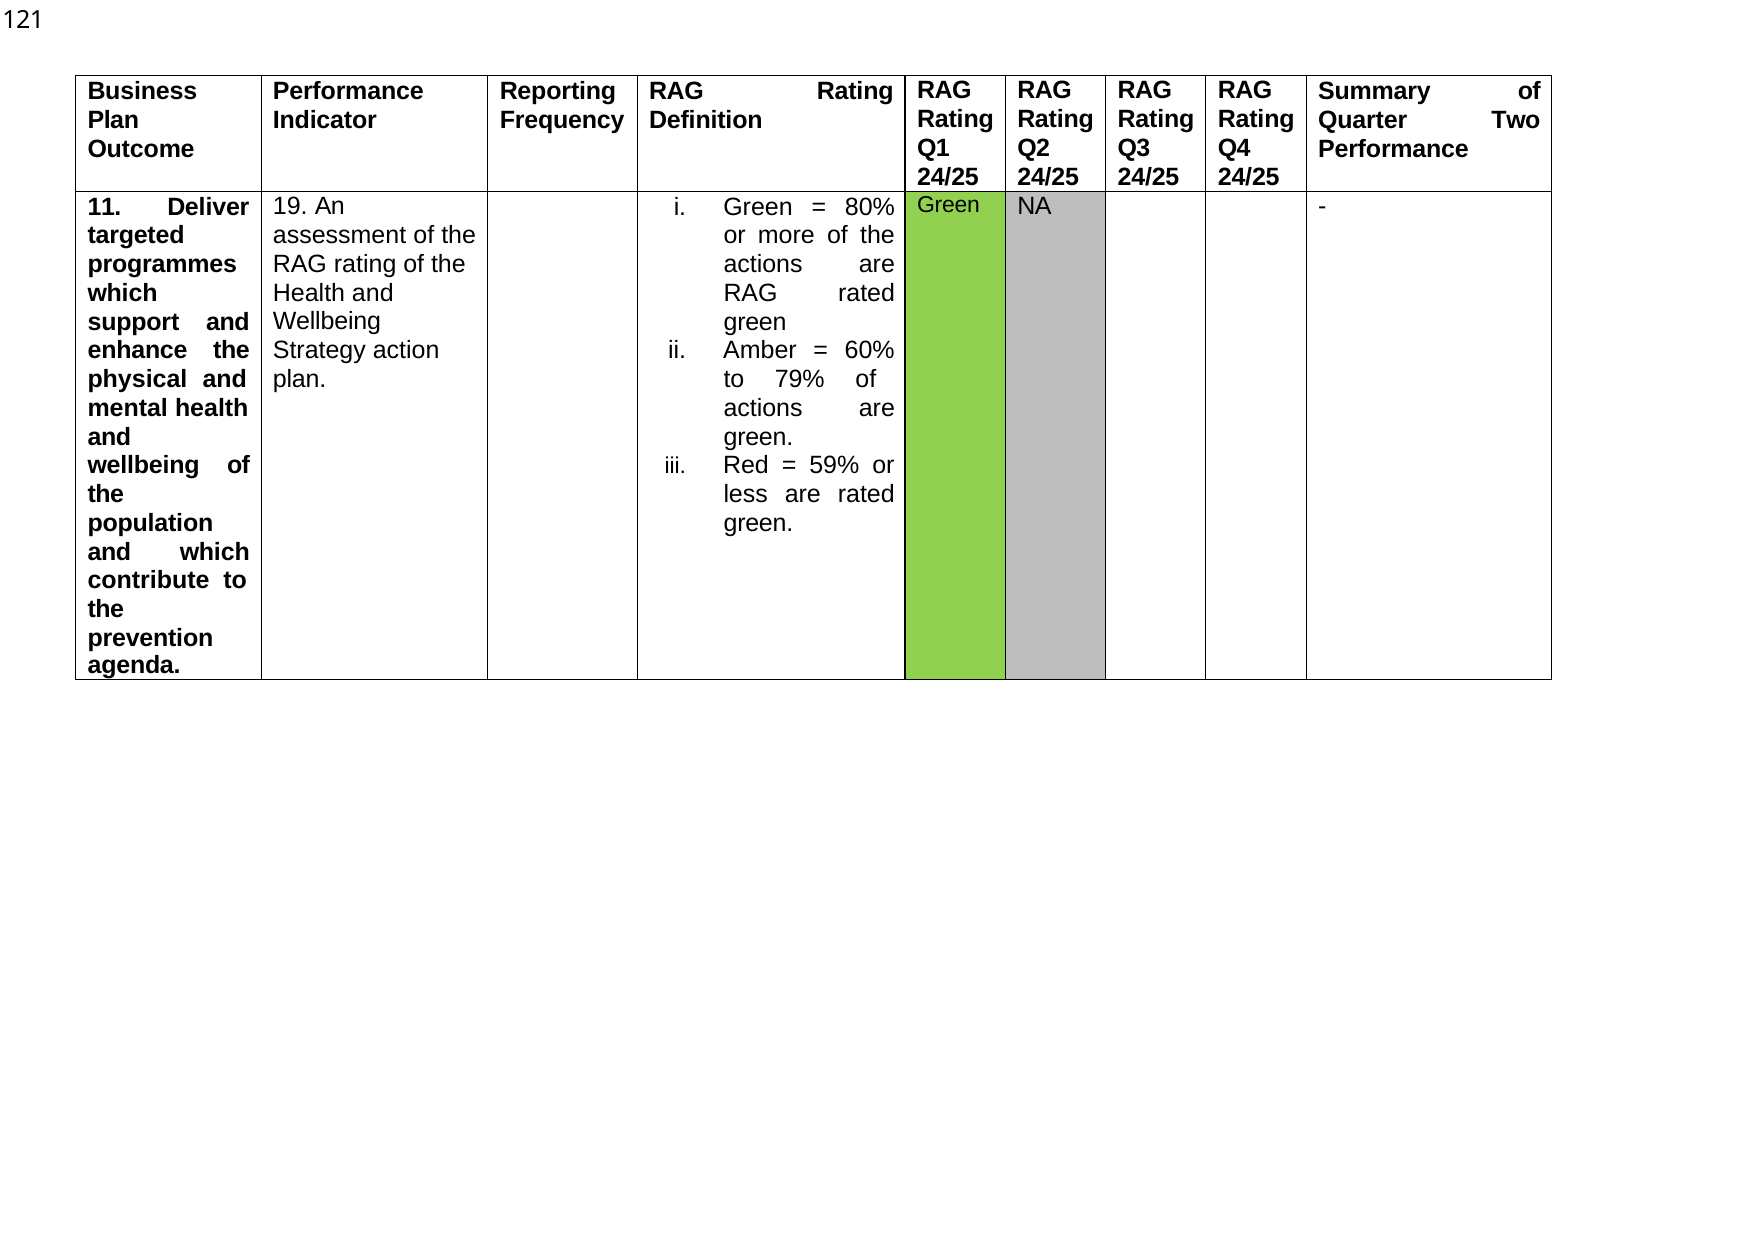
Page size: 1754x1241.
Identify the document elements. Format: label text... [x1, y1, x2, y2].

table_header Reporting Frequency [488, 76, 637, 191]
table_header RAG Rating Definition [638, 76, 904, 191]
table_header RAG Rating Q1 24/25 [906, 76, 1005, 191]
table_header Summary of Quarter Two Performance [1307, 76, 1551, 191]
table_cell [1206, 192, 1306, 679]
table_header Business Plan Outcome [76, 76, 261, 191]
table_header RAG Rating Q3 24/25 [1106, 76, 1205, 191]
table_cell 11. Deliver targeted programmes which support and enhance the physical and mental health and wellbeing of the population and which contribute to the prevention agenda. [76, 192, 261, 679]
table_header RAG Rating Q4 24/25 [1206, 76, 1306, 191]
table_cell 19. An assessment of the RAG rating of the Health and Wellbeing Strategy action plan. [262, 192, 487, 679]
table_header Performance Indicator [262, 76, 487, 191]
table_cell [488, 192, 637, 679]
table_cell - [1307, 192, 1551, 679]
table_cell [1106, 192, 1205, 679]
table_cell Green = 80% or more of the actions are RAG rated green Amber = 60% to 79% of actions are green. Red = 59% or less are rated green. [638, 192, 904, 679]
table_cell Green [906, 192, 1005, 679]
table_header RAG Rating Q2 24/25 [1006, 76, 1105, 191]
table_cell NA [1006, 192, 1105, 679]
